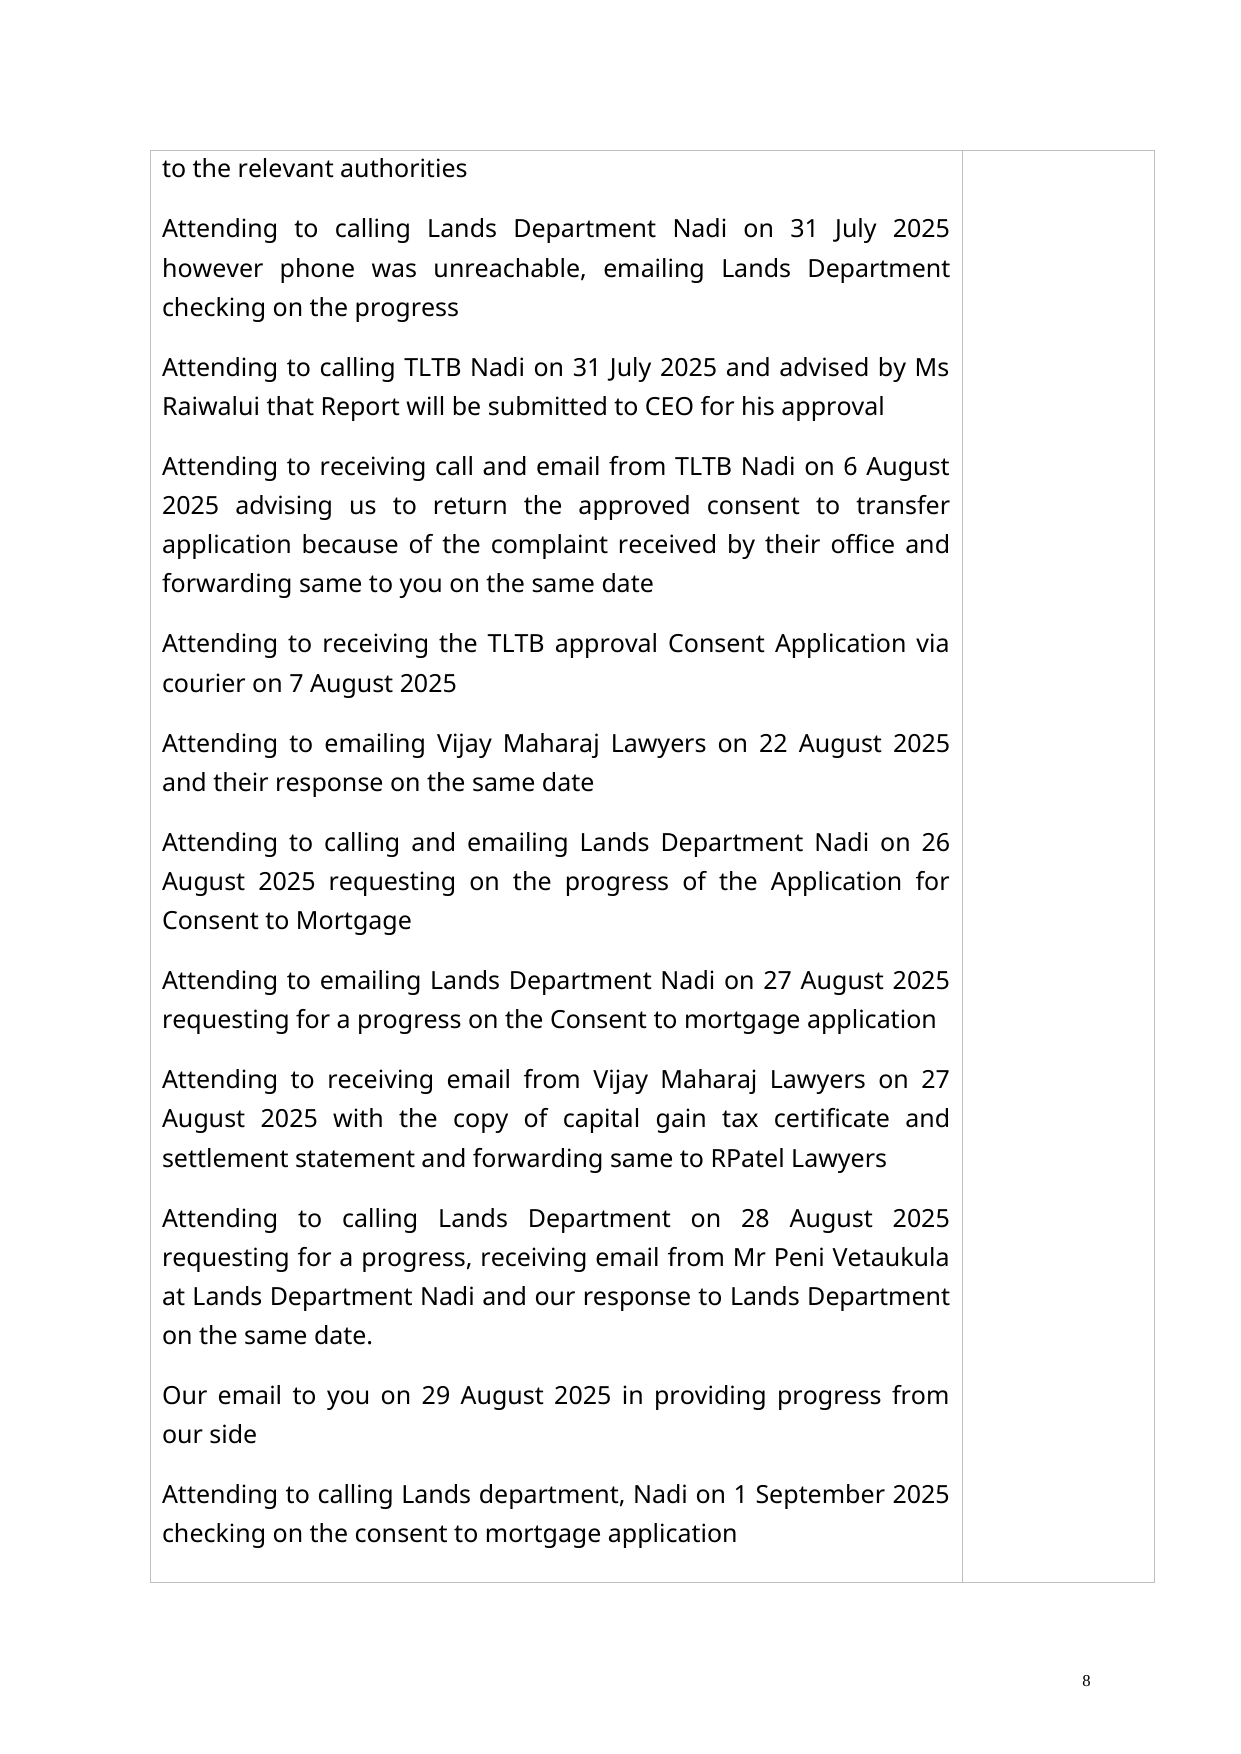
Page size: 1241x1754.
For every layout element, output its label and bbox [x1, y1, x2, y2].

table_header [963, 151, 1154, 1582]
table_header [151, 151, 962, 1582]
